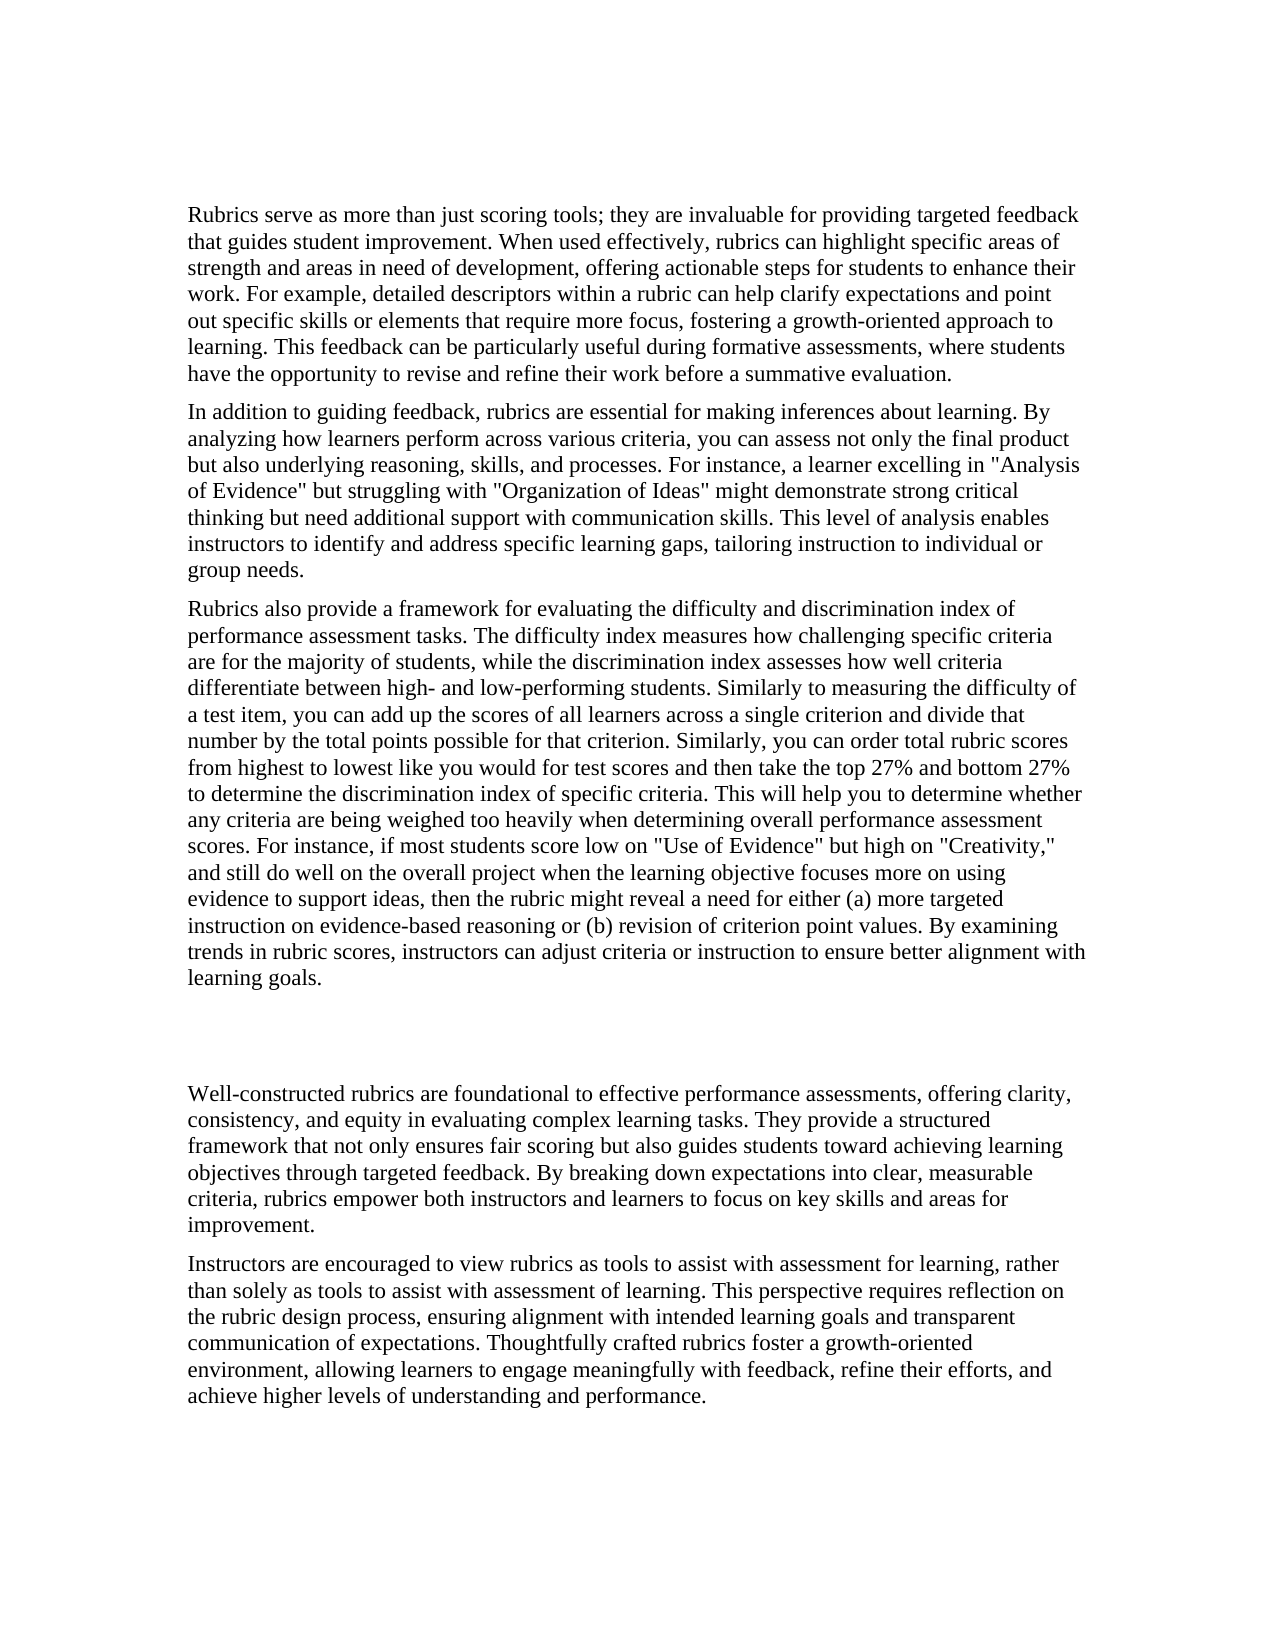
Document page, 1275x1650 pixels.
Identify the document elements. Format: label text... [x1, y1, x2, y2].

text Rubrics serve as more than just scoring tools; they are invaluable for providing targeted feedback that guides student improvement. When used effectively, rubrics can highlight specific areas of strength and areas in need of development, offering actionable steps for students to enhance their work. For example, detailed descriptors within a rubric can help clarify expectations and point out specific skills or elements that require more focus, fostering a growth-oriented approach to learning. This feedback can be particularly useful during formative assessments, where students have the opportunity to revise and refine their work before a summative evaluation. [187, 201, 1087, 386]
text Rubrics also provide a framework for evaluating the difficulty and discrimination index of performance assessment tasks. The difficulty index measures how challenging specific criteria are for the majority of students, while the discrimination index assesses how well criteria differentiate between high- and low-performing students. Similarly to measuring the difficulty of a test item, you can add up the scores of all learners across a single criterion and divide that number by the total points possible for that criterion. Similarly, you can order total rubric scores from highest to lowest like you would for test scores and then take the top 27% and bottom 27% to determine the discrimination index of specific criteria. This will help you to determine whether any criteria are being weighed too heavily when determining overall performance assessment scores. For instance, if most students score low on "Use of Evidence" but high on "Creativity," and still do well on the overall project when the learning objective focuses more on using evidence to support ideas, then the rubric might reveal a need for either (a) more targeted instruction on evidence-based reasoning or (b) revision of criterion point values. By examining trends in rubric scores, instructors can adjust criteria or instruction to ensure better alignment with learning goals. [187, 595, 1087, 991]
text Well-constructed rubrics are foundational to effective performance assessments, offering clarity, consistency, and equity in evaluating complex learning tasks. They provide a structured framework that not only ensures fair scoring but also guides students toward achieving learning objectives through targeted feedback. By breaking down expectations into clear, measurable criteria, rubrics empower both instructors and learners to focus on key skills and areas for improvement. [187, 1080, 1087, 1238]
text Instructors are encouraged to view rubrics as tools to assist with assessment for learning, rather than solely as tools to assist with assessment of learning. This perspective requires reflection on the rubric design process, ensuring alignment with intended learning goals and transparent communication of expectations. Thoughtfully crafted rubrics foster a growth-oriented environment, allowing learners to engage meaningfully with feedback, refine their efforts, and achieve higher levels of understanding and performance. [187, 1250, 1087, 1408]
text In addition to guiding feedback, rubrics are essential for making inferences about learning. By analyzing how learners perform across various criteria, you can assess not only the final product but also underlying reasoning, skills, and processes. For instance, a learner excelling in "Analysis of Evidence" but struggling with "Organization of Ideas" might demonstrate strong critical thinking but need additional support with communication skills. This level of analysis enables instructors to identify and address specific learning gaps, tailoring instruction to individual or group needs. [187, 398, 1087, 583]
